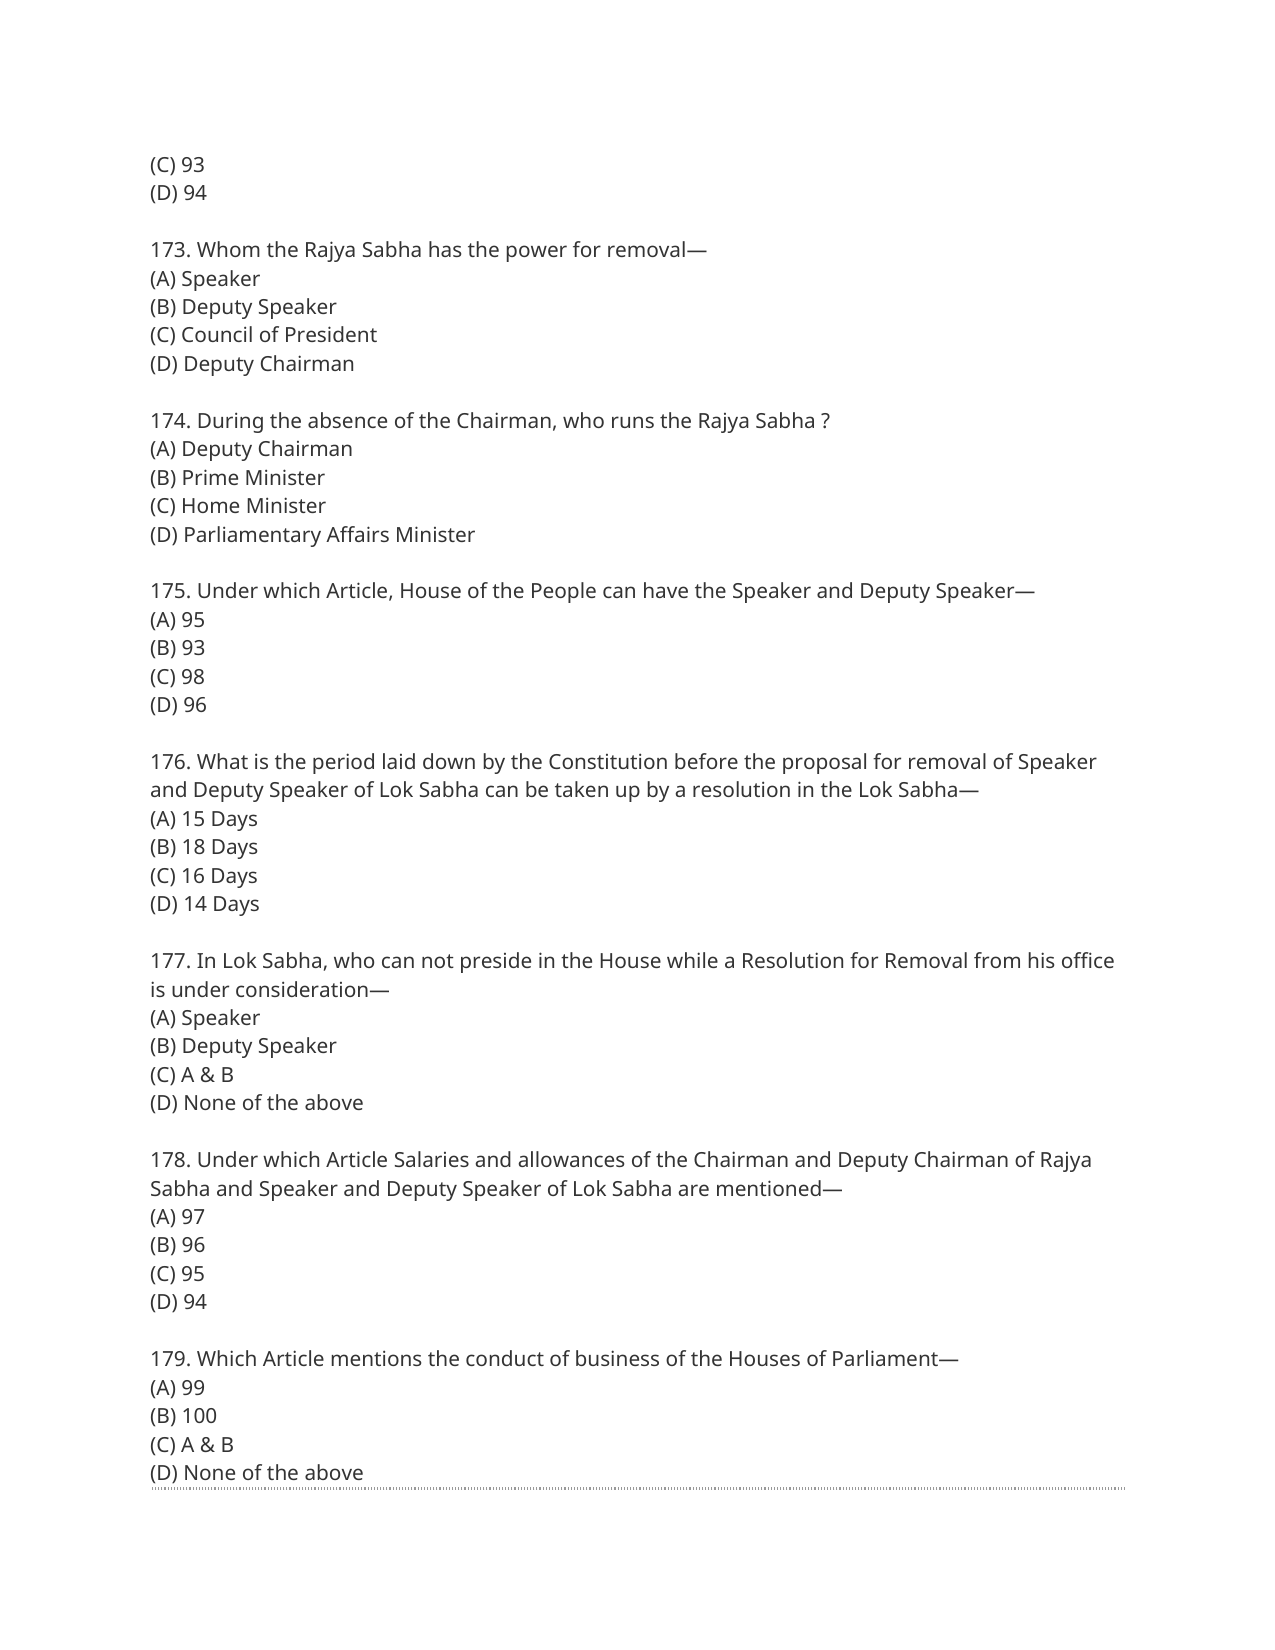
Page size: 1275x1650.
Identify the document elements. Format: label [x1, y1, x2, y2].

text [150, 150, 1125, 1490]
